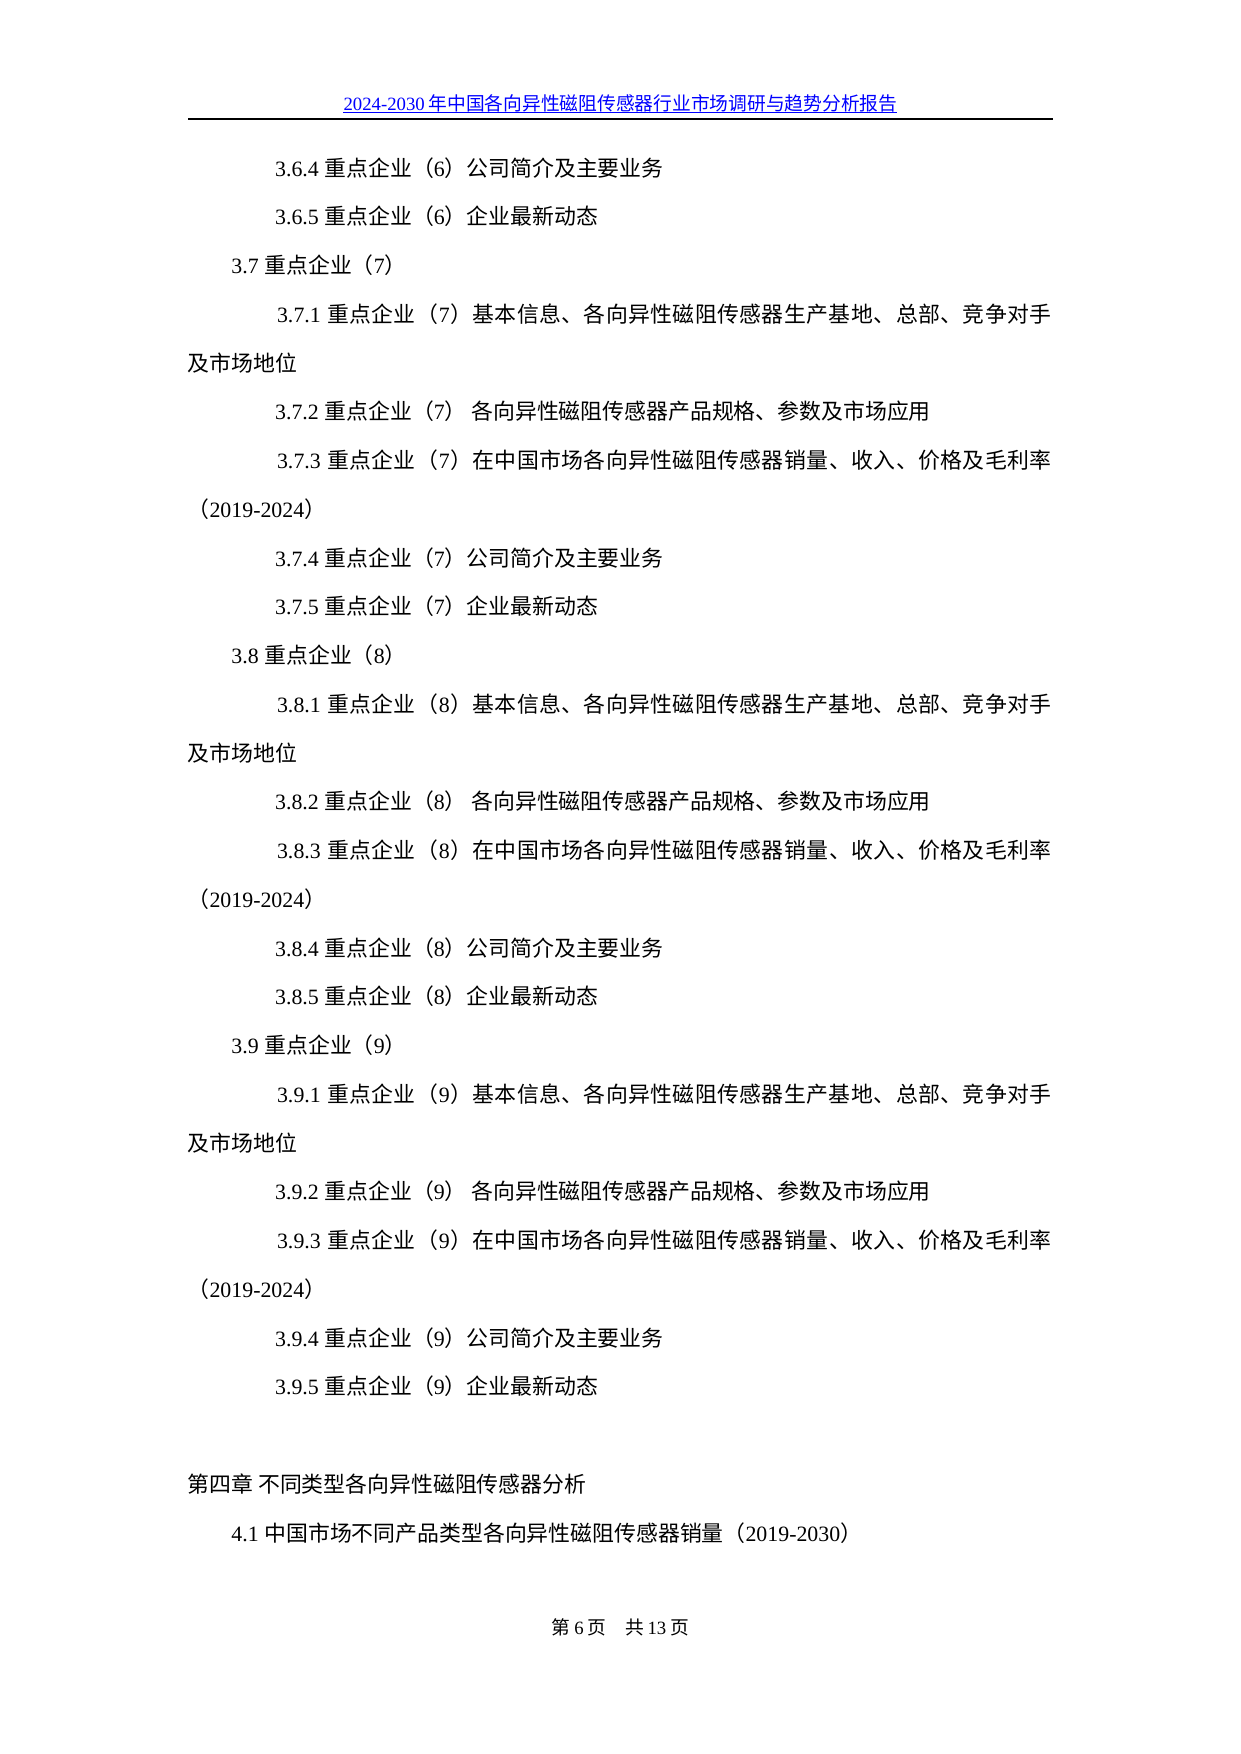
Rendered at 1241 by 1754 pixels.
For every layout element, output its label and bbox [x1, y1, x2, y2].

text [187, 150, 1053, 1548]
